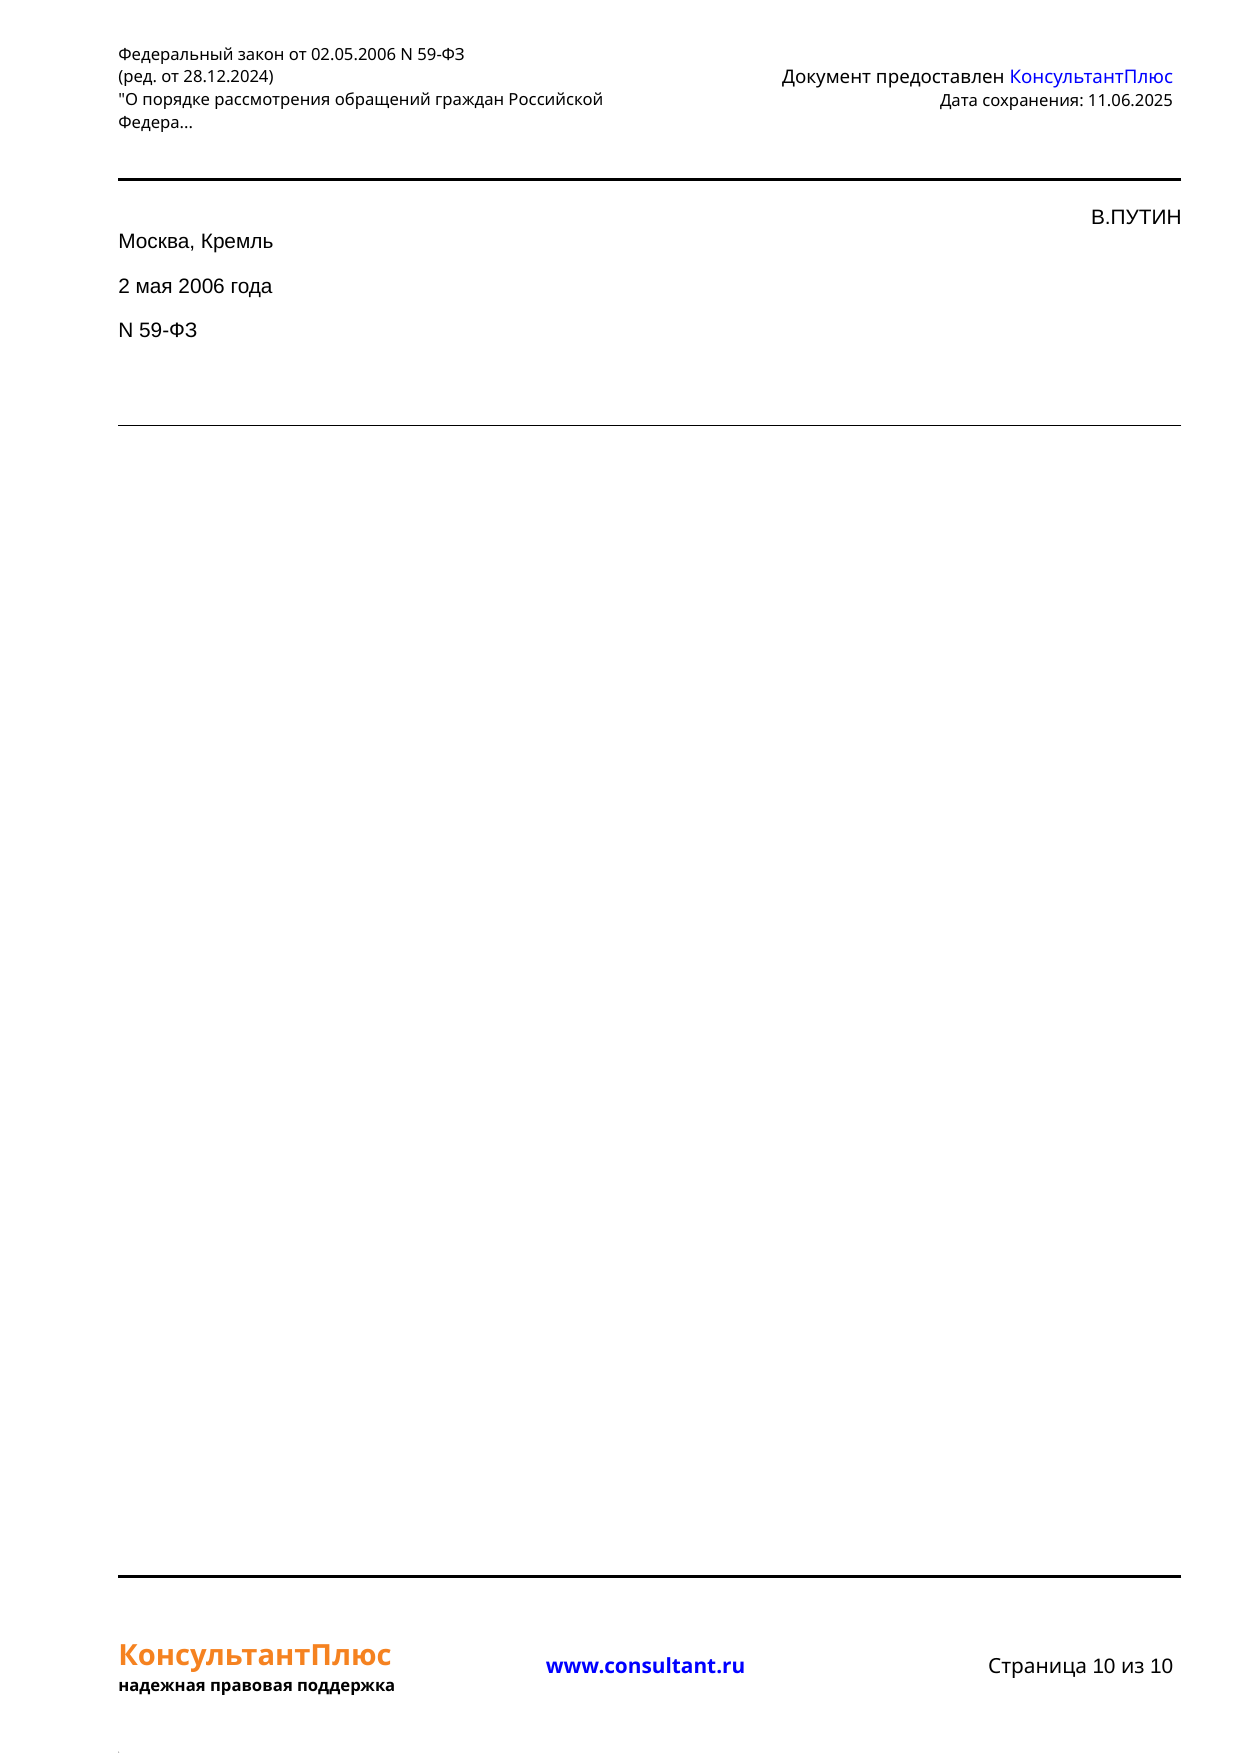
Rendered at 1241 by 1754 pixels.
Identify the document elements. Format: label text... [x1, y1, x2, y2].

text 2 мая 2006 года [118, 273, 1181, 297]
text В.ПУТИН [118, 205, 1181, 229]
text Москва, Кремль [118, 229, 1181, 253]
text N 59-ФЗ [118, 318, 1181, 342]
